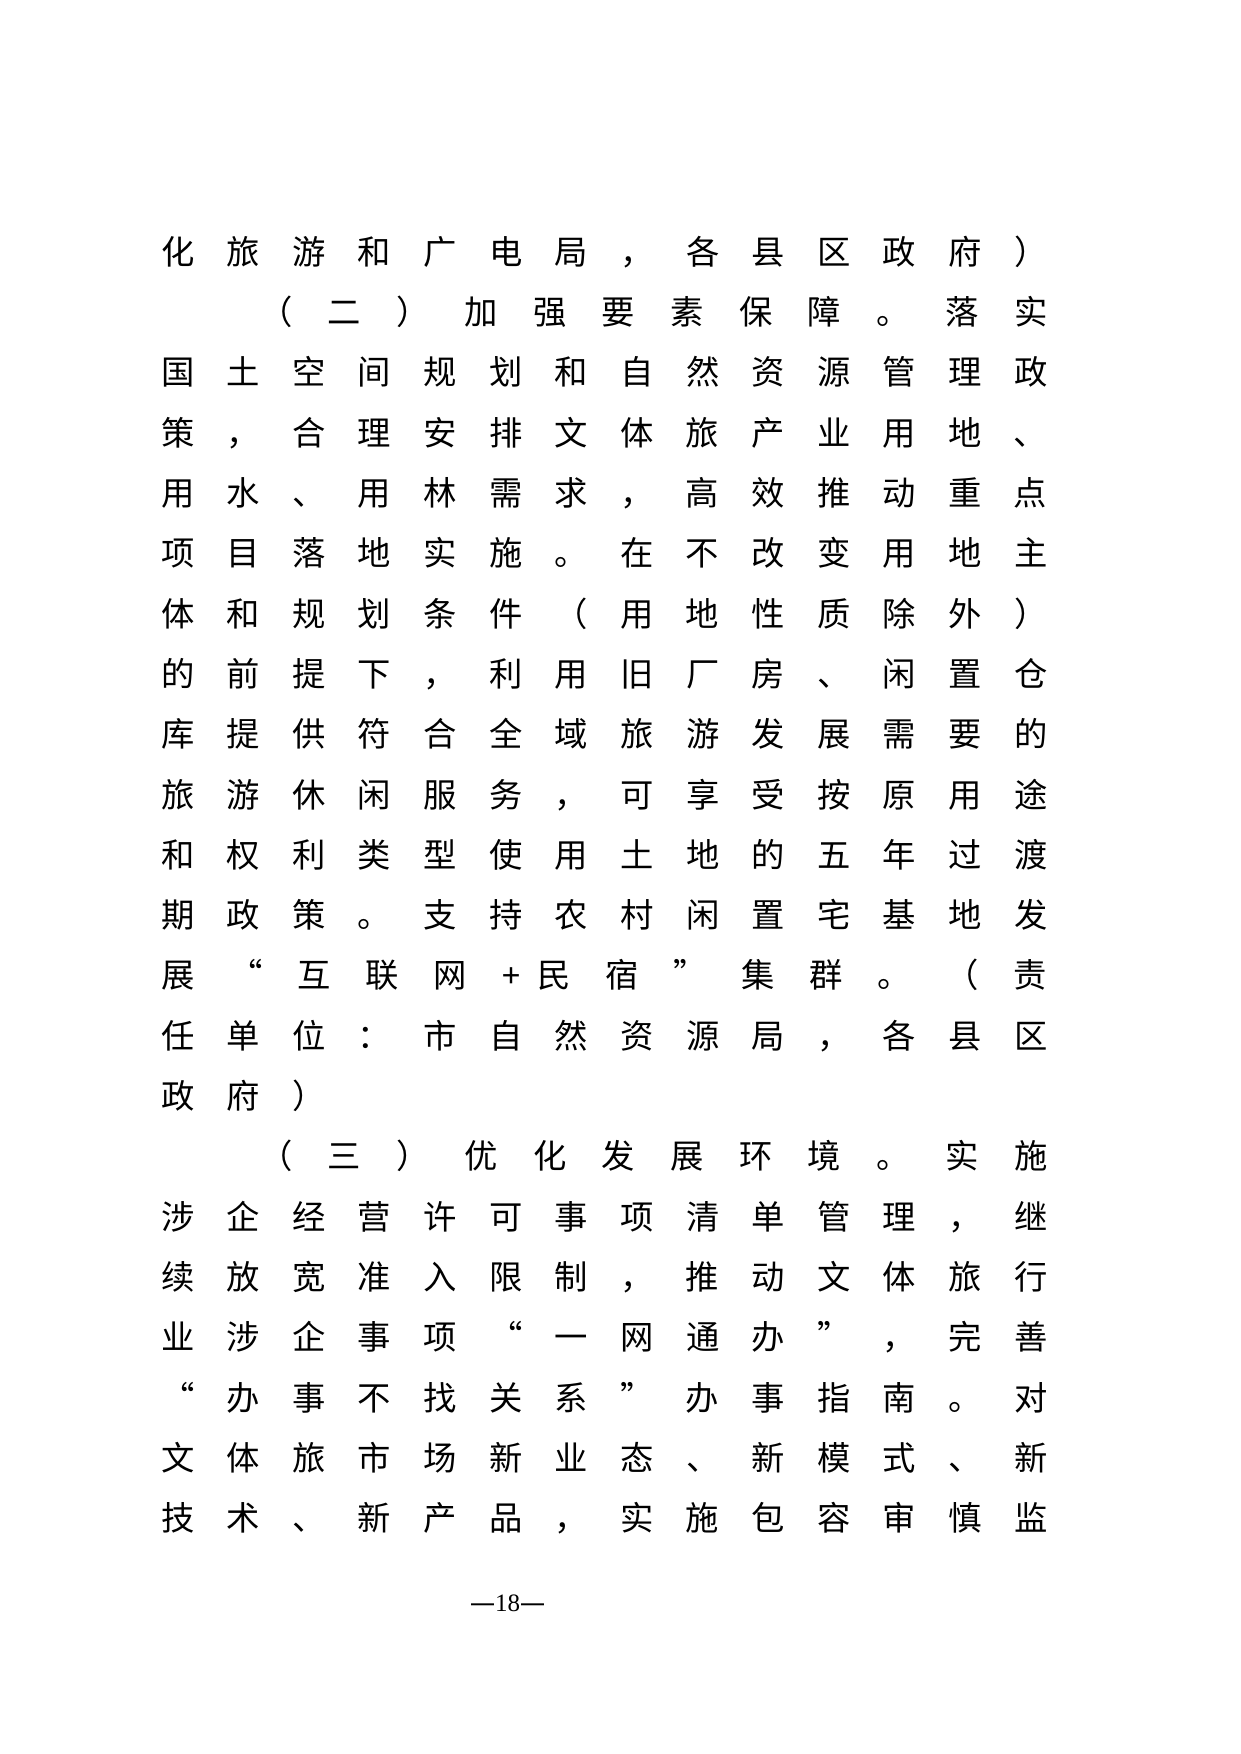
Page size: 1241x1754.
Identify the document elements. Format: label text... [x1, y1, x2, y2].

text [161, 219, 1079, 280]
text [161, 1124, 1079, 1546]
text （二）加强要素保障。落实国土空间规划和自然资源管理政策，合理安排文体旅产业用地、用水、用林需求，高效推动重点项目落地实施。在不改变用地主体和规划条件（用地性质除外）的前提下，利用旧厂房、闲置仓库提供符合全域旅游发展需要的旅游休闲服务，可享受按原用途和权利类型使用土地的五年过渡期政策。支持农村闲置宅基地发展“互联网+民宿”集群。（责任单位：市自然资源局，各县区政府） [161, 280, 1079, 1124]
